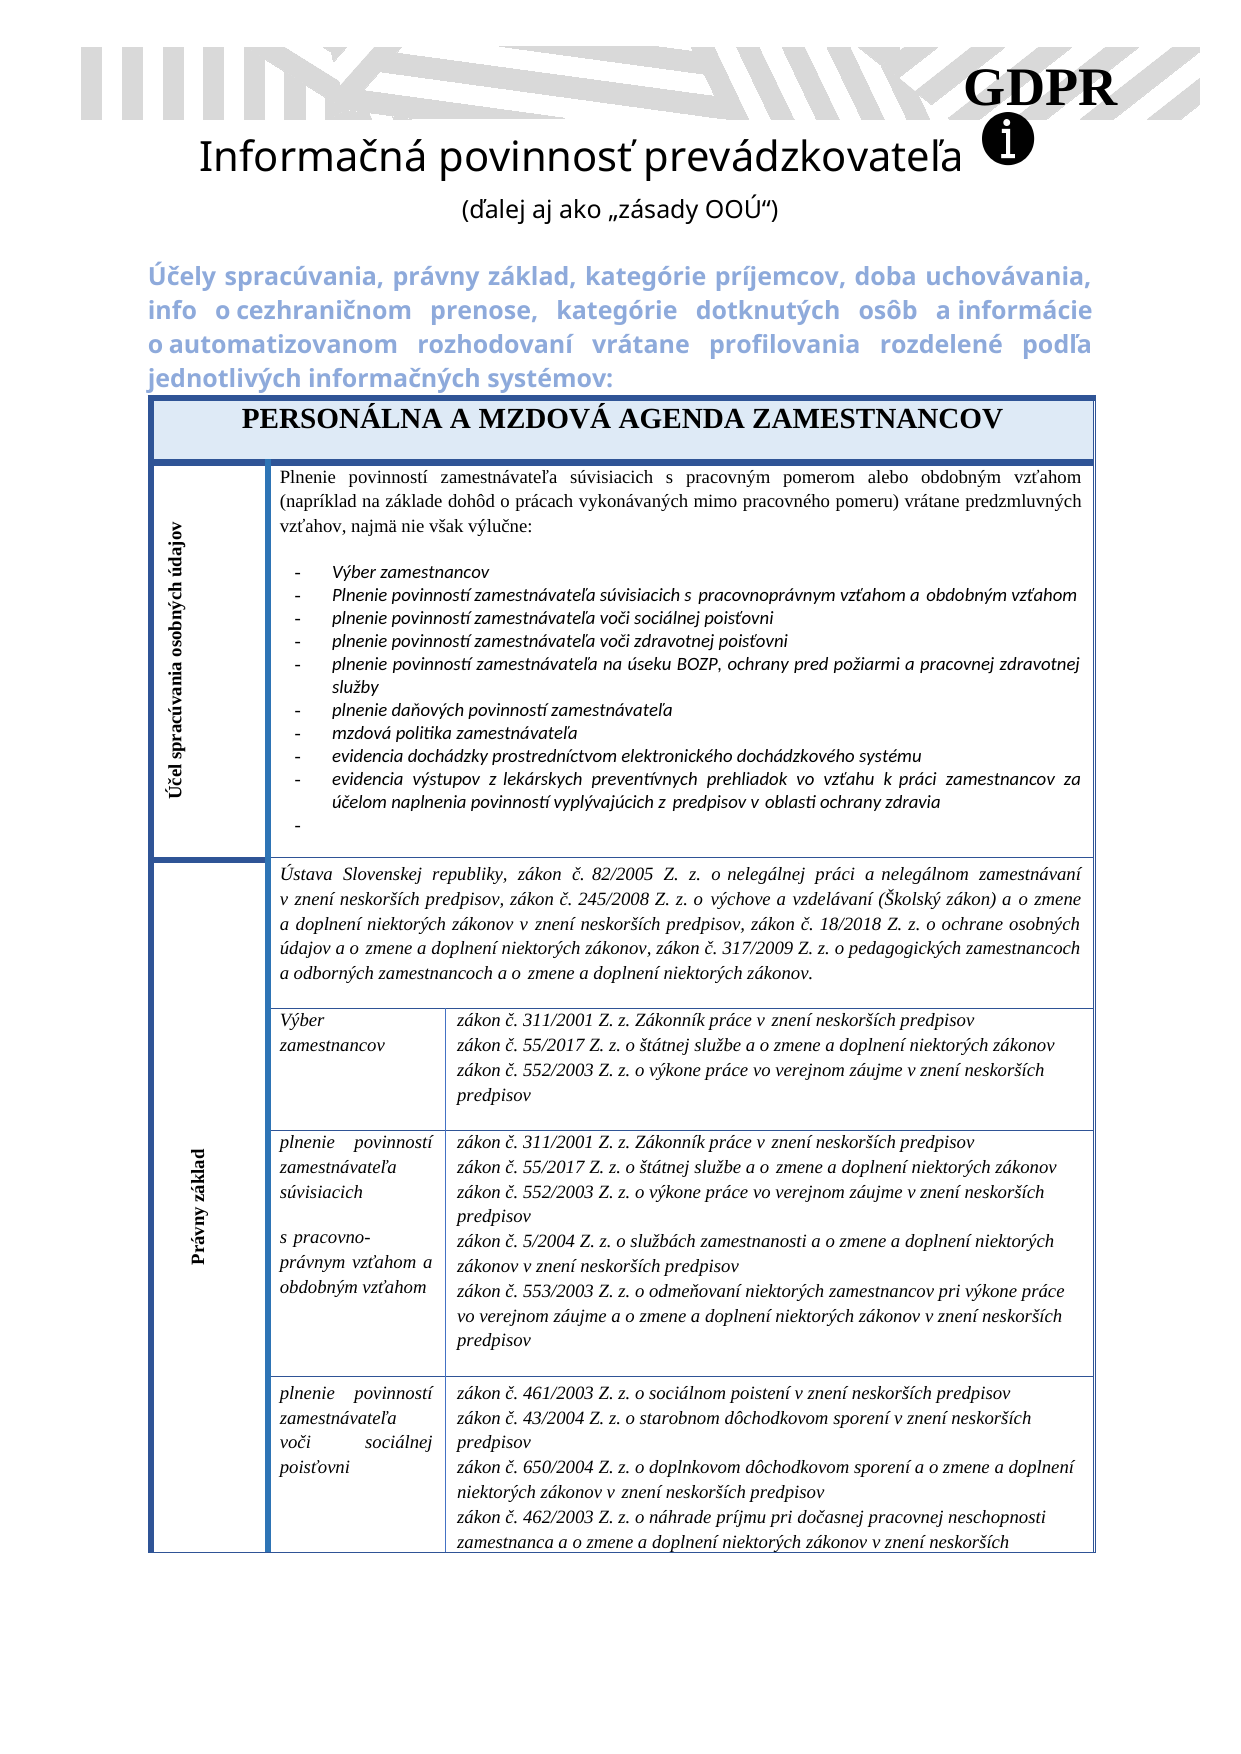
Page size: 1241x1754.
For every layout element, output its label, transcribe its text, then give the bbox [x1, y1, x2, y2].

picture [975, 106, 1041, 172]
table_cell Účel spracúvania osobných údajov [154, 466, 265, 857]
text Účely spracúvania, právny základ, kategórie príjemcov, doba uchovávania, info o cezhraničnom prenose, kategórie dotknutých osôb a informácie o automatizovanom rozhodovaní vrátane profilovania rozdelené podľa jednotlivých informačných systémov: [148, 258, 1093, 395]
table_cell plnenie povinností zamestnávateľa súvisiacich s pracovno-právnym vzťahom a obdobným vzťahom [271, 1131, 445, 1376]
table_header PERSONÁLNA A MZDOVÁ AGENDA ZAMESTNANCOV [154, 401, 1093, 459]
table_cell Ústava Slovenskej republiky, zákon č. 82/2005 Z. z. o nelegálnej práci a nelegálnom zamestnávaní v znení neskorších predpisov, zákon č. 245/2008 Z. z. o výchove a vzdelávaní (Školský zákon) a o zmene a doplnení niektorých zákonov v znení neskorších predpisov, zákon č. 18/2018 Z. z. o ochrane osobných údajov a o zmene a doplnení niektorých zákonov, zákon č. 317/2009 Z. z. o pedagogických zamestnancoch a odborných zamestnancoch a o zmene a doplnení niektorých zákonov. [271, 858, 1093, 1008]
table_cell Výber zamestnancov [271, 1009, 445, 1130]
table_cell Právny základ [154, 863, 265, 1552]
table_cell Plnenie povinností zamestnávateľa súvisiacich s pracovným pomerom alebo obdobným vzťahom (napríklad na základe dohôd o prácach vykonávaných mimo pracovného pomeru) vrátane predzmluvných vzťahov, najmä nie však výlučne: Výber zamestnancov Plnenie povinností zamestnávateľa súvisiacich s pracovnoprávnym vzťahom a obdobným vzťahom plnenie povinností zamestnávateľa voči sociálnej poisťovni plnenie povinností zamestnávateľa voči zdravotnej poisťovni plnenie povinností zamestnávateľa na úseku BOZP, ochrany pred požiarmi a pracovnej zdravotnej služby plnenie daňových povinností zamestnávateľa mzdová politika zamestnávateľa evidencia dochádzky prostredníctvom elektronického dochádzkového systému evidencia výstupov z lekárskych preventívnych prehliadok vo vzťahu k práci zamestnancov za účelom naplnenia povinností vyplývajúcich z predpisov v oblasti ochrany zdravia [271, 466, 1093, 857]
table_cell plnenie povinností zamestnávateľa voči sociálnej poisťovni [271, 1377, 445, 1552]
table_cell zákon č. 311/2001 Z. z. Zákonník práce v znení neskorších predpisov zákon č. 55/2017 Z. z. o štátnej službe a o zmene a doplnení niektorých zákonov zákon č. 552/2003 Z. z. o výkone práce vo verejnom záujme v znení neskorších predpisov [446, 1009, 1093, 1130]
table_cell zákon č. 311/2001 Z. z. Zákonník práce v znení neskorších predpisov zákon č. 55/2017 Z. z. o štátnej službe a o zmene a doplnení niektorých zákonov zákon č. 552/2003 Z. z. o výkone práce vo verejnom záujme v znení neskorších predpisov zákon č. 5/2004 Z. z. o službách zamestnanosti a o zmene a doplnení niektorých zákonov v znení neskorších predpisov zákon č. 553/2003 Z. z. o odmeňovaní niektorých zamestnancov pri výkone práce vo verejnom záujme a o zmene a doplnení niektorých zákonov v znení neskorších predpisov [446, 1131, 1093, 1376]
